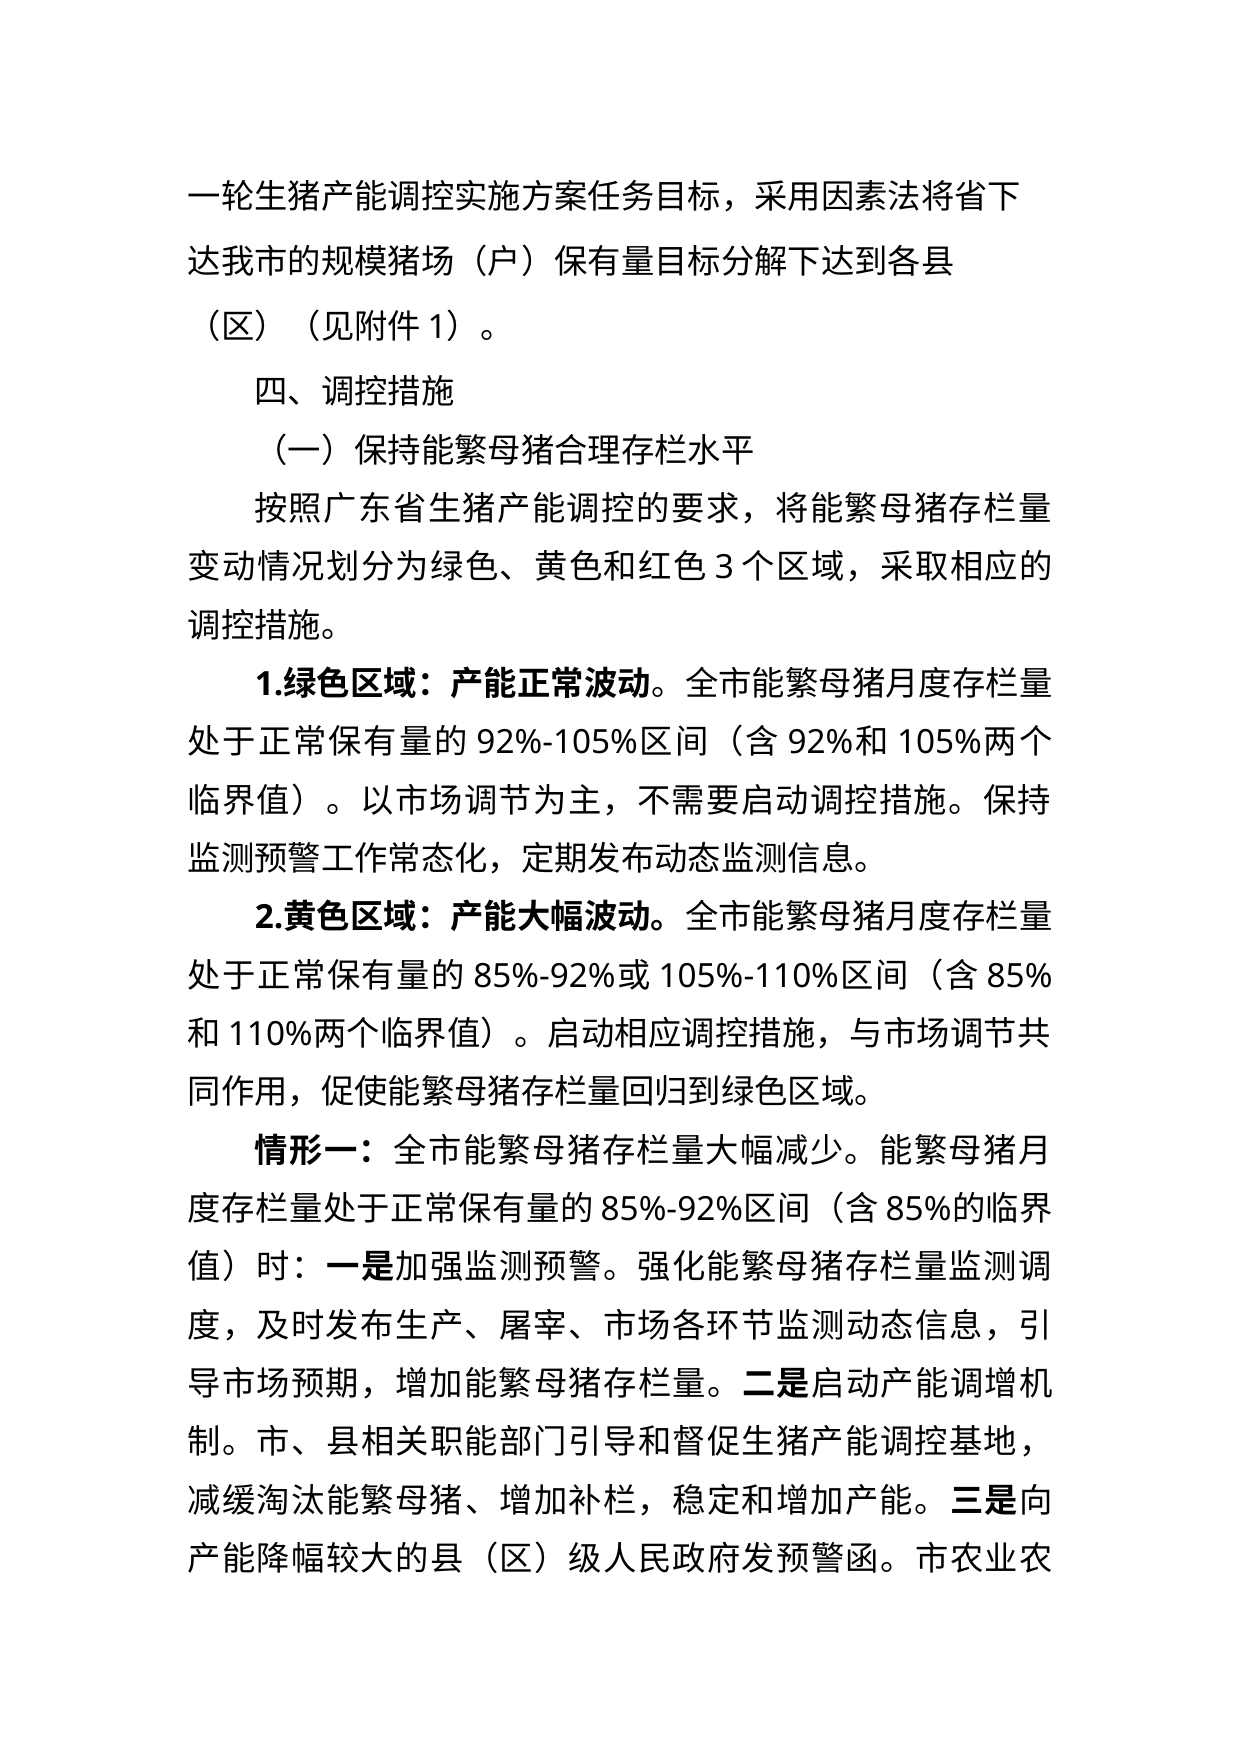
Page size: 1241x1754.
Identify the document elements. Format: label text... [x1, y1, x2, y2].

text 四、调控措施 [187, 357, 1053, 415]
text （一）保持能繁母猪合理存栏水平 [187, 415, 1053, 474]
list 1.绿色区域：产能正常波动。全市能繁母猪月度存栏量处于正常保有量的92%-105%区间（含92%和105%两个临界值）。以市场调节为主，不需要启动调控措施。保持监测预警工作常态化，定期发布动态监测信息。 [187, 649, 1053, 882]
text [187, 1115, 1053, 1582]
text 2.黄色区域：产能大幅波动。全市能繁母猪月度存栏量处于正常保有量的85%-92%或105%-110%区间（含85%和110%两个临界值）。启动相应调控措施，与市场调节共同作用，促使能繁母猪存栏量回归到绿色区域。 [187, 882, 1053, 1115]
text 按照广东省生猪产能调控的要求，将能繁母猪存栏量变动情况划分为绿色、黄色和红色3个区域，采取相应的调控措施。 [187, 474, 1053, 649]
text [187, 162, 1053, 357]
